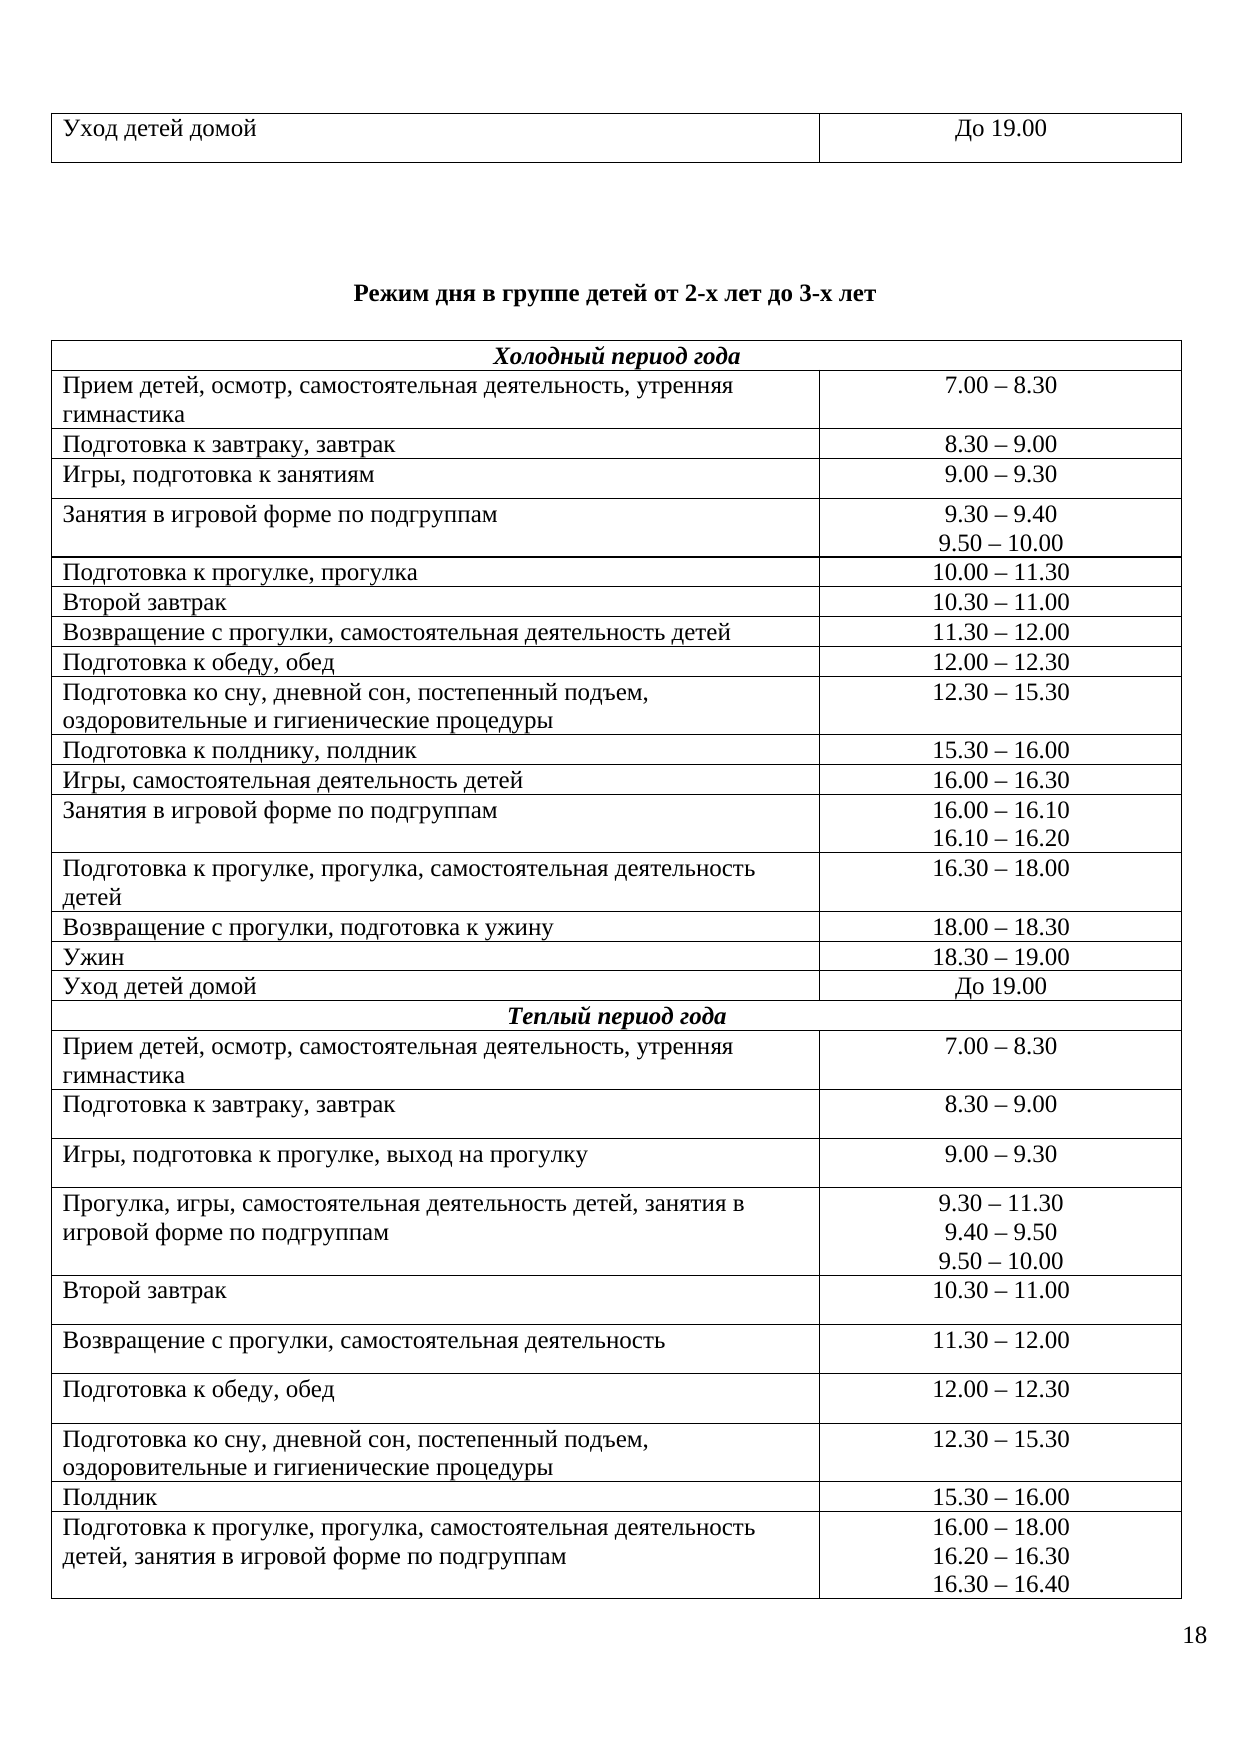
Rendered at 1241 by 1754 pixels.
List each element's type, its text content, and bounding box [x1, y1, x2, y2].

table_cell Полдник [52, 1482, 819, 1511]
table_cell 18.30 – 19.00 [820, 942, 1181, 970]
table_cell Прием детей, осмотр, самостоятельная деятельность, утренняя гимнастика [52, 1031, 819, 1088]
table_cell 9.30 – 11.30 9.40 – 9.50 9.50 – 10.00 [820, 1188, 1181, 1274]
table_cell Теплый период года [52, 1001, 1181, 1030]
table_cell 10.30 – 11.00 [820, 587, 1181, 616]
table_cell 12.00 – 12.30 [820, 1374, 1181, 1423]
table_cell 15.30 – 16.00 [820, 1482, 1181, 1511]
table_cell 7.00 – 8.30 [820, 371, 1181, 428]
table_cell Прогулка, игры, самостоятельная деятельность детей, занятия в игровой форме по подгруппам [52, 1188, 819, 1274]
table_cell Подготовка к обеду, обед [52, 1374, 819, 1423]
table_cell Игры, самостоятельная деятельность детей [52, 765, 819, 794]
table_cell 12.00 – 12.30 [820, 647, 1181, 676]
table_cell 16.00 – 16.10 16.10 – 16.20 [820, 795, 1181, 852]
table_cell Возвращение с прогулки, подготовка к ужину [52, 912, 819, 941]
table_cell Подготовка к завтраку, завтрак [52, 429, 819, 458]
table_cell Второй завтрак [52, 1276, 819, 1324]
table_cell Подготовка к полднику, полдник [52, 735, 819, 764]
table_cell До 19.00 [820, 971, 1181, 1000]
table_cell Уход детей домой [52, 114, 819, 162]
table_cell Уход детей домой [52, 971, 819, 1000]
table_cell Подготовка ко сну, дневной сон, постепенный подъем, оздоровительные и гигиенические процедуры [52, 677, 819, 734]
table_cell Возвращение с прогулки, самостоятельная деятельность детей [52, 617, 819, 646]
table_cell 10.30 – 11.00 [820, 1276, 1181, 1324]
table_cell Прием детей, осмотр, самостоятельная деятельность, утренняя гимнастика [52, 371, 819, 428]
table_cell 9.00 – 9.30 [820, 1139, 1181, 1187]
table_cell Подготовка ко сну, дневной сон, постепенный подъем, оздоровительные и гигиенические процедуры [52, 1424, 819, 1481]
table_cell Подготовка к прогулке, прогулка, самостоятельная деятельность детей [52, 853, 819, 911]
table_cell 12.30 – 15.30 [820, 1424, 1181, 1481]
table_cell Игры, подготовка к занятиям [52, 459, 819, 498]
table_cell 16.00 – 16.30 [820, 765, 1181, 794]
table_cell Второй завтрак [52, 587, 819, 616]
table_cell 15.30 – 16.00 [820, 735, 1181, 764]
table_cell Возвращение с прогулки, самостоятельная деятельность [52, 1325, 819, 1373]
table_cell 16.00 – 18.00 16.20 – 16.30 16.30 – 16.40 [820, 1512, 1181, 1598]
table_cell Подготовка к прогулке, прогулка, самостоятельная деятельность детей, занятия в игровой форме по подгруппам [52, 1512, 819, 1598]
table_cell 9.30 – 9.40 9.50 – 10.00 [820, 499, 1181, 556]
table_cell Занятия в игровой форме по подгруппам [52, 795, 819, 852]
table_cell Подготовка к завтраку, завтрак [52, 1090, 819, 1138]
table_cell 16.30 – 18.00 [820, 853, 1181, 911]
table_cell Ужин [52, 942, 819, 970]
table_cell 10.00 – 11.30 [820, 558, 1181, 586]
table_cell Холодный период года [52, 341, 1181, 369]
table_cell 11.30 – 12.00 [820, 617, 1181, 646]
table_cell Подготовка к прогулке, прогулка [52, 558, 819, 586]
table_cell 11.30 – 12.00 [820, 1325, 1181, 1373]
table_cell 9.00 – 9.30 [820, 459, 1181, 498]
table_cell Игры, подготовка к прогулке, выход на прогулку [52, 1139, 819, 1187]
table_cell Режим дня в группе детей от 2-х лет до 3-х лет [51, 163, 1181, 340]
table_cell Подготовка к обеду, обед [52, 647, 819, 676]
table_cell 8.30 – 9.00 [820, 429, 1181, 458]
table_cell 12.30 – 15.30 [820, 677, 1181, 734]
table_cell 8.30 – 9.00 [820, 1090, 1181, 1138]
table_cell До 19.00 [820, 114, 1181, 162]
table_cell 7.00 – 8.30 [820, 1031, 1181, 1088]
table_cell 18.00 – 18.30 [820, 912, 1181, 941]
table_cell Занятия в игровой форме по подгруппам [52, 499, 819, 556]
